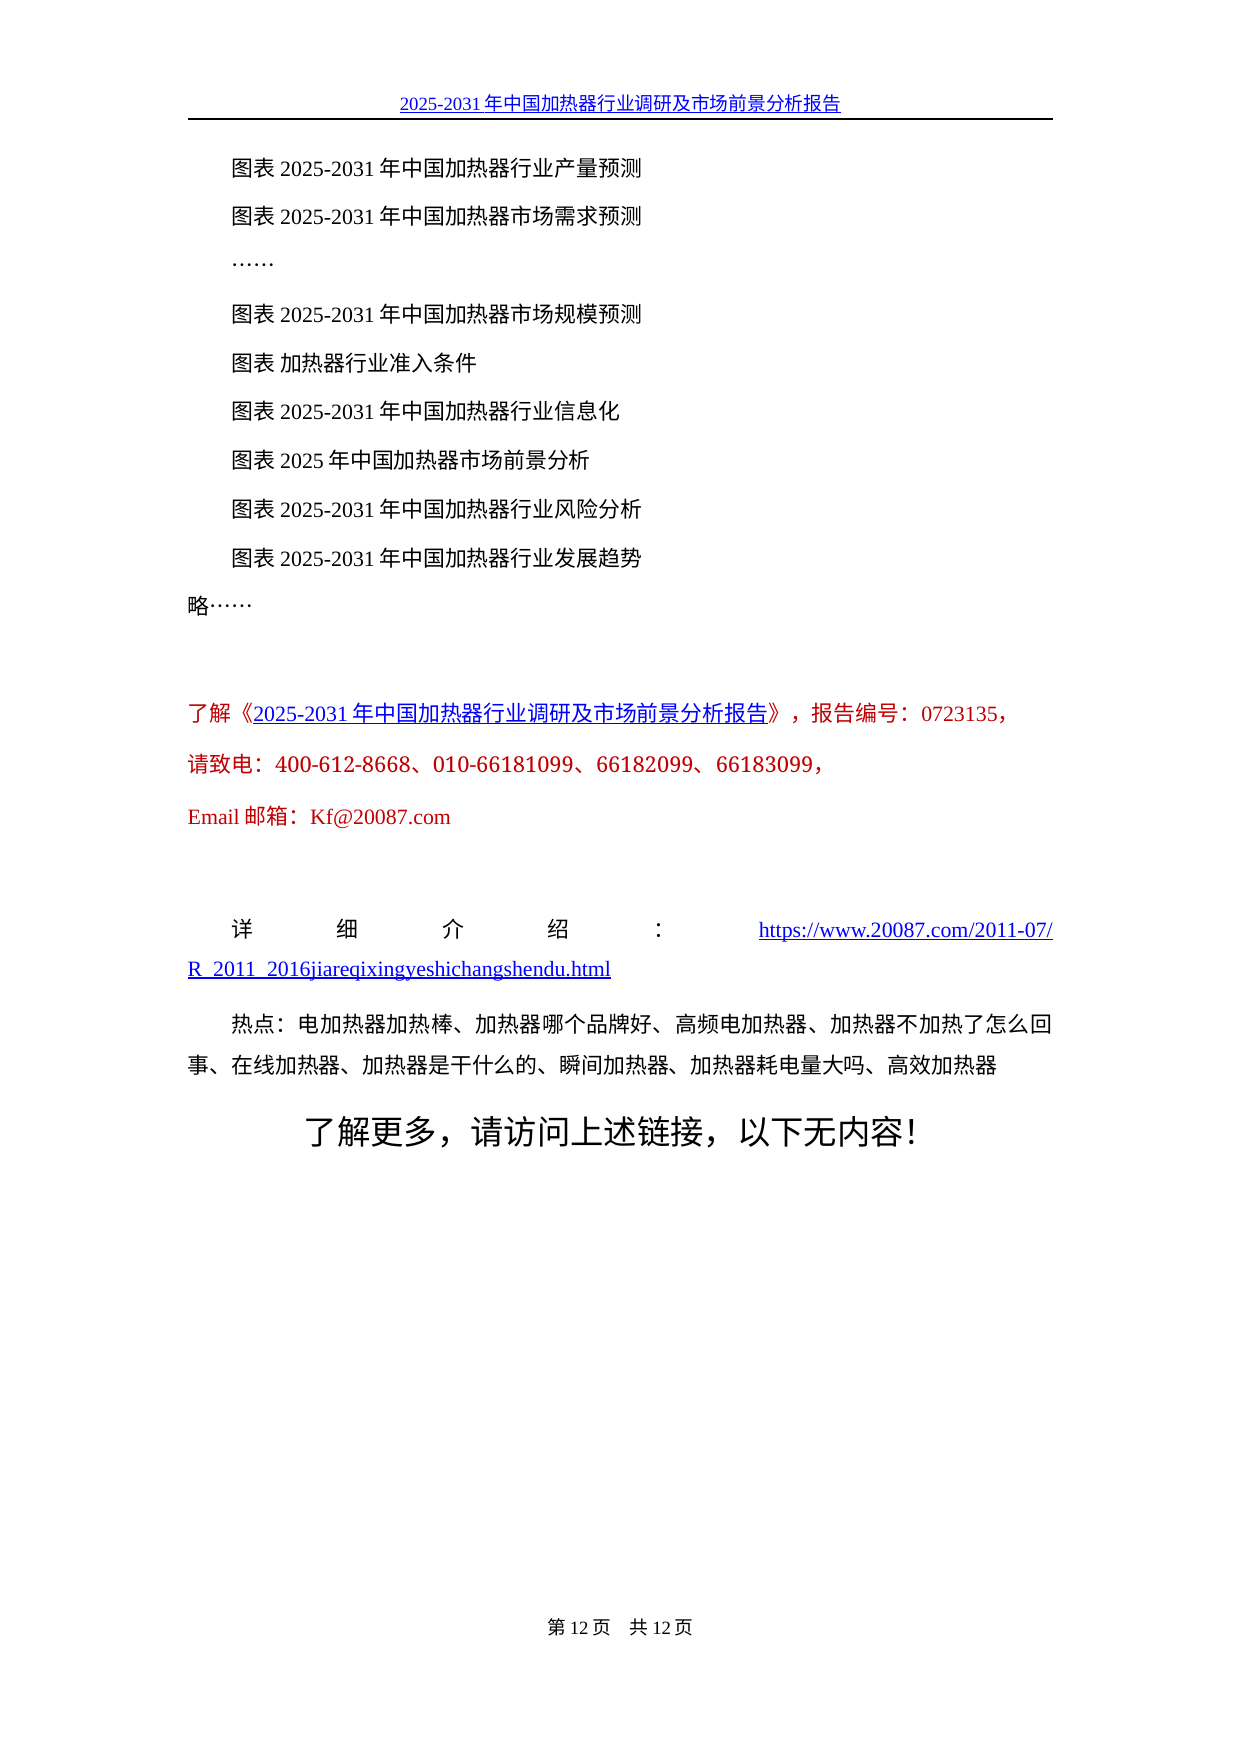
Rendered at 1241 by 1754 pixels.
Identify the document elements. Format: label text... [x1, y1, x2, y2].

text Email邮箱：Kf@20087.com [187, 798, 1053, 831]
text 请致电：400-612-8668、010-66181099、66182099、66183099， [187, 747, 1053, 779]
text 热点：电加热器加热棒、加热器哪个品牌好、高频电加热器、加热器不加热了怎么回事、在线加热器、加热器是干什么的、瞬间加热器、加热器耗电量大吗、高效加热器 [187, 1007, 1053, 1080]
title 了解更多，请访问上述链接，以下无内容！ [187, 1098, 1053, 1163]
text 详细介绍：https://www.20087.com/2011-07/R_2011_2016jiareqixingyeshichangshendu.html [187, 911, 1053, 984]
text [187, 150, 1053, 621]
text 了解《2025-2031年中国加热器行业调研及市场前景分析报告》，报告编号：0723135， [187, 695, 1053, 728]
